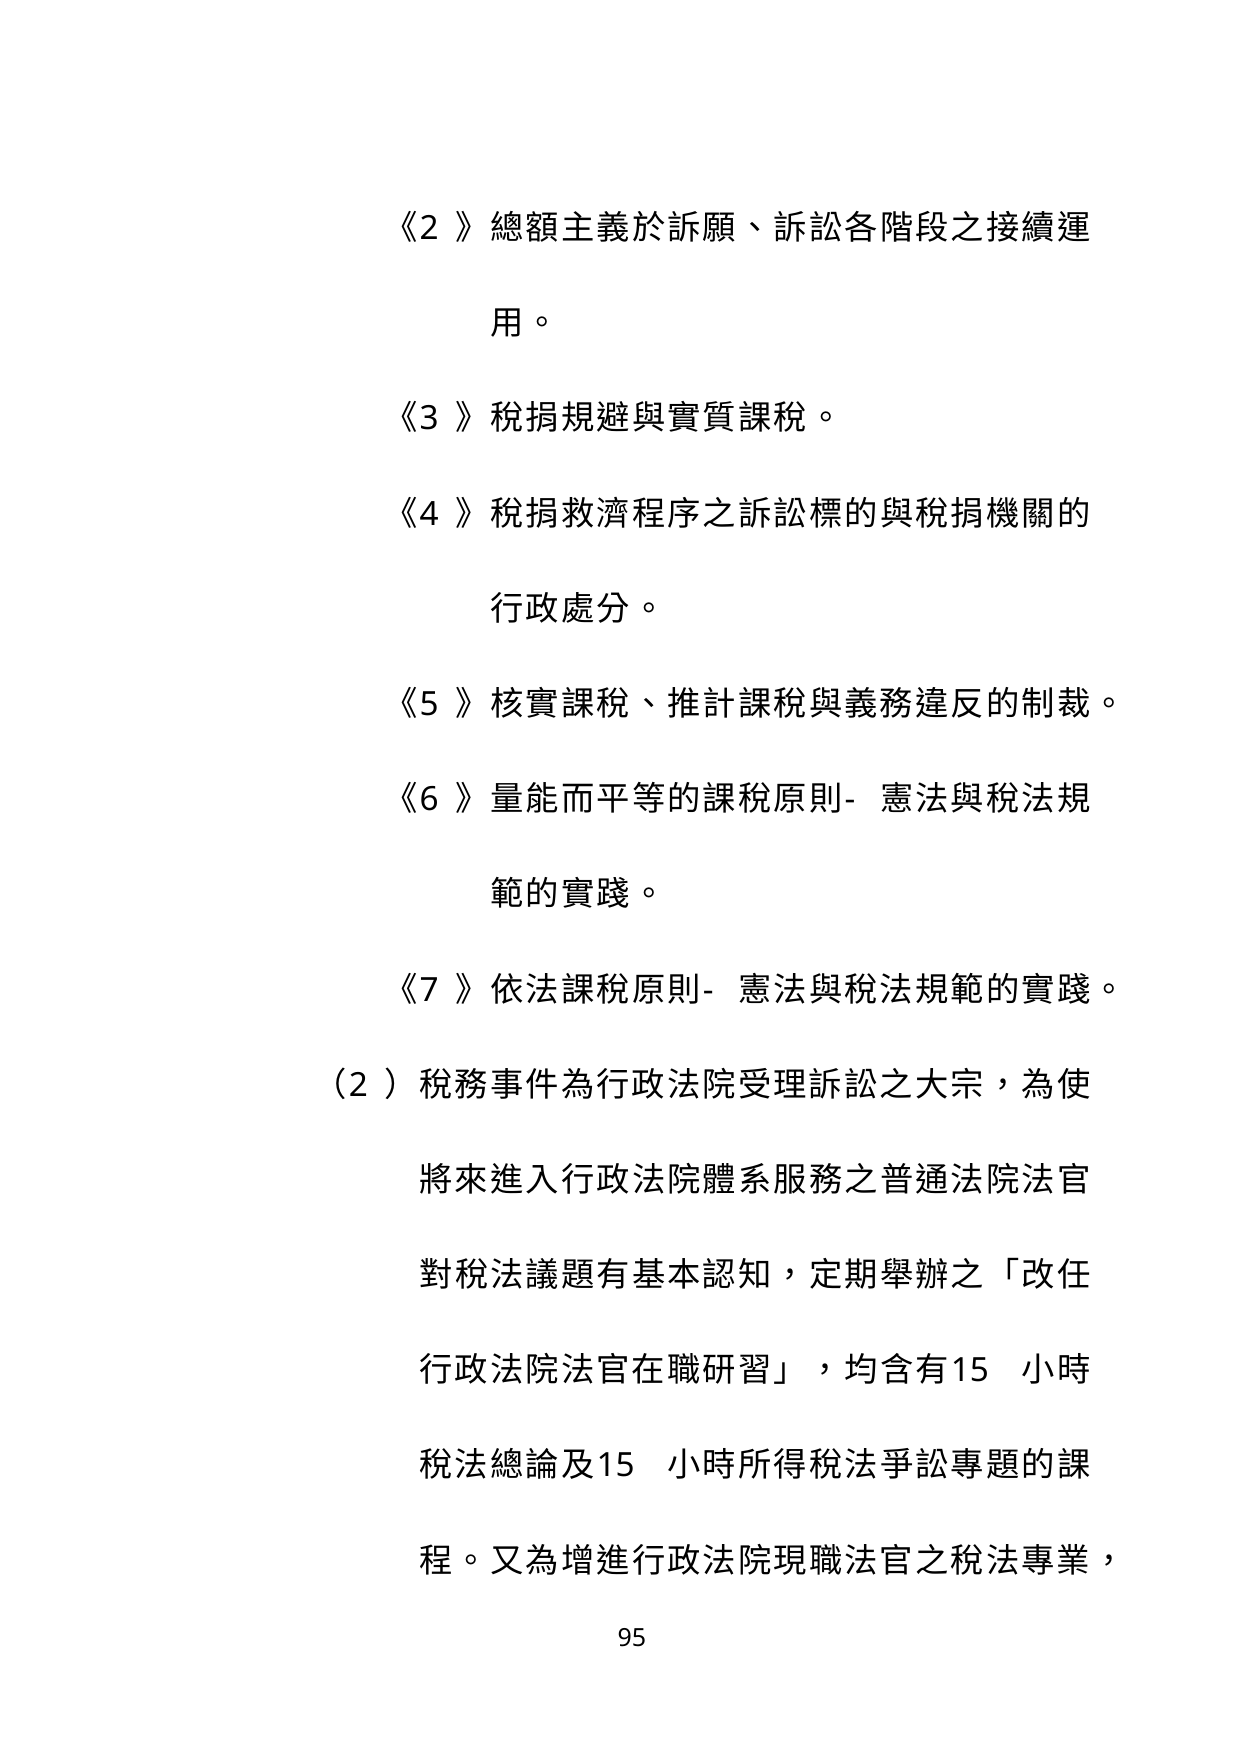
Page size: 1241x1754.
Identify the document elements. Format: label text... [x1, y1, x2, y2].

subtitle 總額主義於訴願、訴訟各階段之接續運用。 [366, 177, 1092, 368]
subtitle 稅捐規避與實質課稅。 [366, 368, 1092, 463]
subtitle 依法課稅原則-憲法與稅法規範的實踐。 [366, 939, 1092, 1034]
subtitle 核實課稅、推計課稅與義務違反的制裁。 [366, 653, 1092, 748]
subtitle 稅捐救濟程序之訴訟標的與稅捐機關的行政處分。 [366, 463, 1092, 653]
subtitle 量能而平等的課稅原則-憲法與稅法規範的實踐。 [366, 748, 1092, 939]
